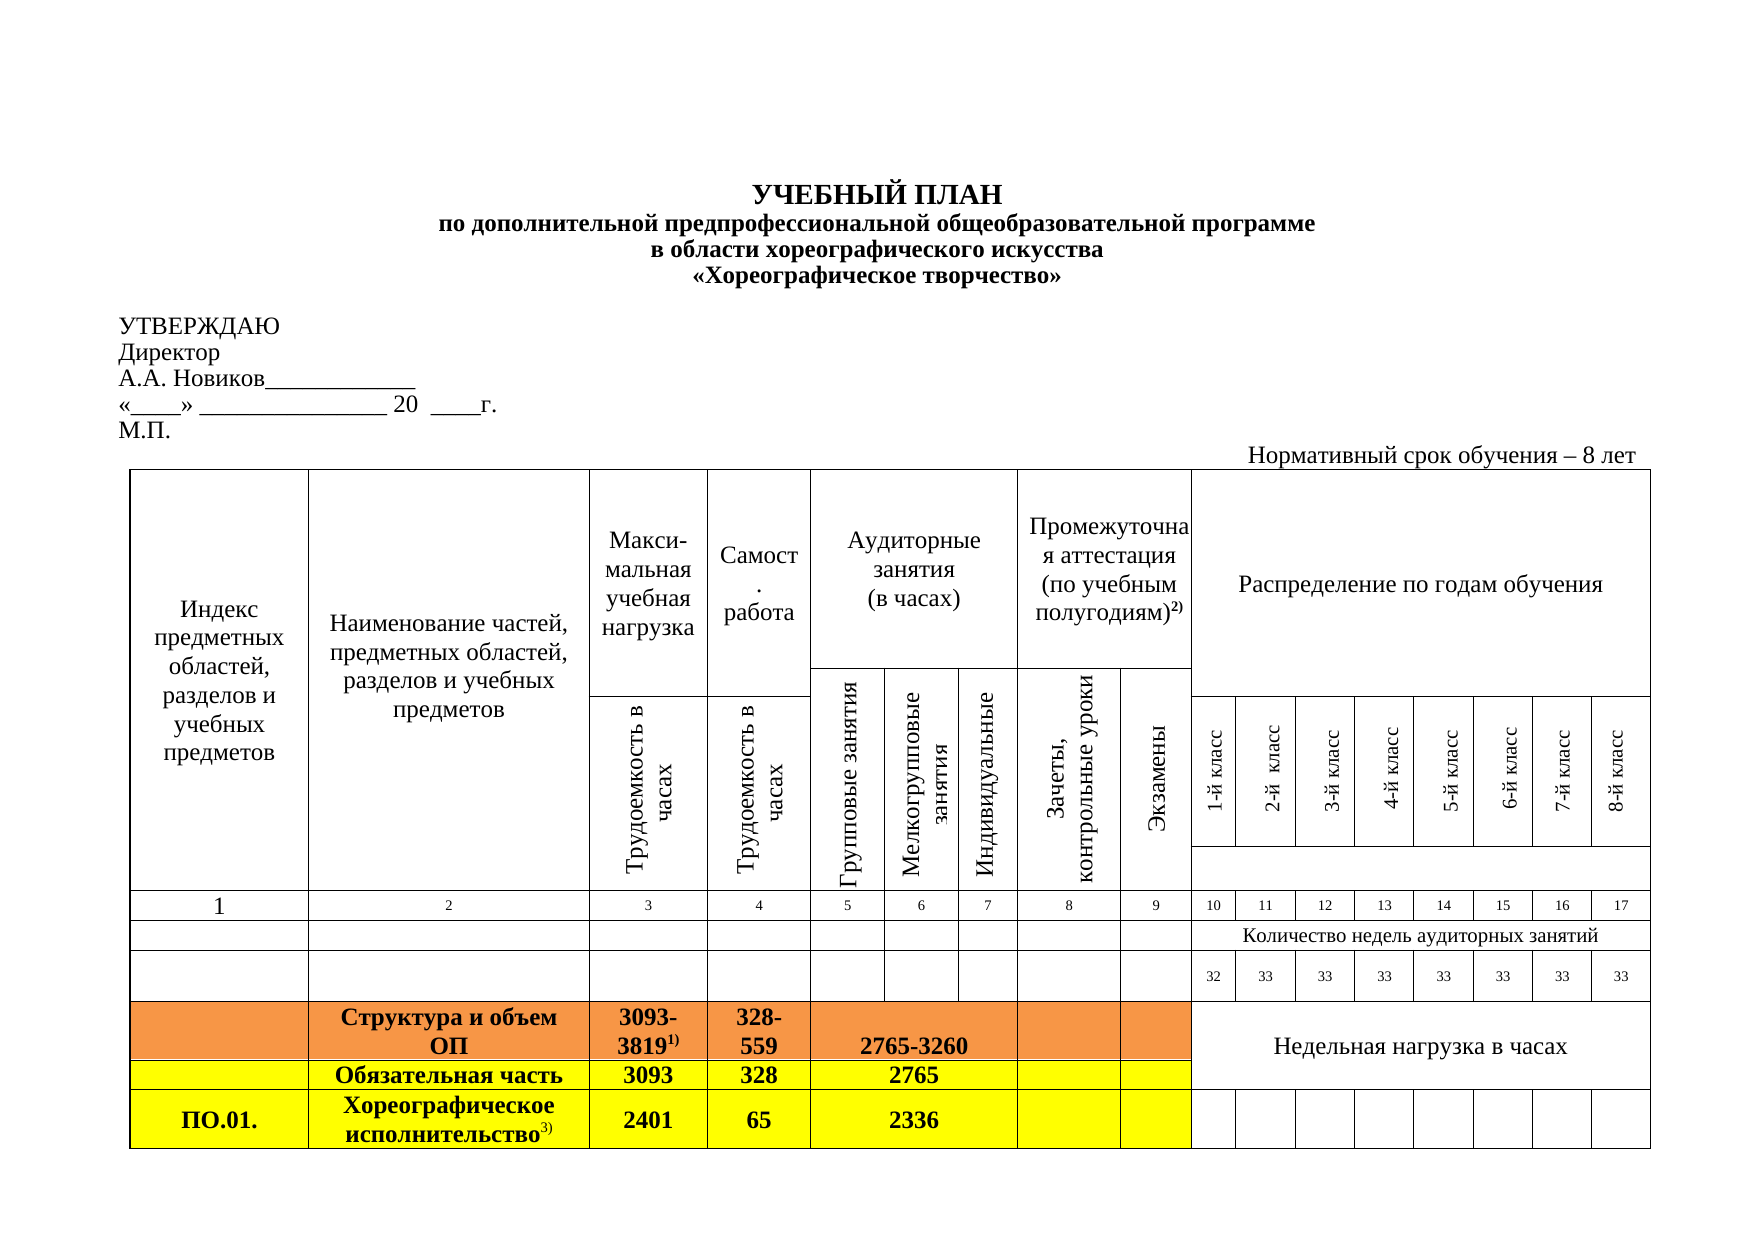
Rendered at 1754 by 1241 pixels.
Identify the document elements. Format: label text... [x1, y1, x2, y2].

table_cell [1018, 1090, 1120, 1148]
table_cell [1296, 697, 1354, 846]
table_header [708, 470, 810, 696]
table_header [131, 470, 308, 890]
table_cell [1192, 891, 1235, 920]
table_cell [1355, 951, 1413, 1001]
text Утверждаю [118, 314, 1636, 340]
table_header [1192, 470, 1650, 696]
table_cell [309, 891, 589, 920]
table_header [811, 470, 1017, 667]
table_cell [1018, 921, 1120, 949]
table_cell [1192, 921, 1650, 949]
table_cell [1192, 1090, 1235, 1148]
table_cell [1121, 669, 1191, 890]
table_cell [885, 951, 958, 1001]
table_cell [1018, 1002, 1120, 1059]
text в области хореографического искусства [118, 237, 1636, 262]
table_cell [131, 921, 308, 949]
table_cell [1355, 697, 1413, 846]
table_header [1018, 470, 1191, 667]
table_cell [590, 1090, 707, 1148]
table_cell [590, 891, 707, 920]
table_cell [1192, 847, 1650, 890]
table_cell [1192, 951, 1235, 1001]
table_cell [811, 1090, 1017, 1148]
text А.А. Новиков____________ [118, 366, 1636, 392]
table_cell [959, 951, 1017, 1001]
text УЧЕБНЫЙ ПЛАН [118, 177, 1636, 211]
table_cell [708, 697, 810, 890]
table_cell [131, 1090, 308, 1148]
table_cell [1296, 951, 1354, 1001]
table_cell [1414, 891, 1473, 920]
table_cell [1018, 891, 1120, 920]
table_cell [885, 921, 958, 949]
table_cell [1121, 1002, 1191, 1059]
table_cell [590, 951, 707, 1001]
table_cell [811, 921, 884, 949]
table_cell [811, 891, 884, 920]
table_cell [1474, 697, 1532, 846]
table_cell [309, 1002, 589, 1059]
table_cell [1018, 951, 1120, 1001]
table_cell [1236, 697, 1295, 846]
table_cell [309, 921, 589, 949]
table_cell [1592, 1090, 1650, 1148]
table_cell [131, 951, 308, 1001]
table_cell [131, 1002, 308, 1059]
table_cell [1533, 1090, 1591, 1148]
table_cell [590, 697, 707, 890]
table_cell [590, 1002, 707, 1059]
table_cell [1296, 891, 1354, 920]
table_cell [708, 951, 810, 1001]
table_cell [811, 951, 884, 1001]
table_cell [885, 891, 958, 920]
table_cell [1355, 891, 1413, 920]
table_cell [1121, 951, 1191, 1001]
text М.П. [118, 417, 1636, 443]
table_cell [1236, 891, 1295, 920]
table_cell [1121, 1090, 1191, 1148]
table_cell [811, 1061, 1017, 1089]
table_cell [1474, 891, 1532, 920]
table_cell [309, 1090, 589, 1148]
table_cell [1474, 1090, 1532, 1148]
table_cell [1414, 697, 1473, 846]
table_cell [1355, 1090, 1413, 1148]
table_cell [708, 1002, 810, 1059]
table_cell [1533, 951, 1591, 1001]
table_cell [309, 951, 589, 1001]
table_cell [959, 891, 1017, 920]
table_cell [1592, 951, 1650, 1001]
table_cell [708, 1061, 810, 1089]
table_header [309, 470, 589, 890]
text Директор [118, 340, 1636, 366]
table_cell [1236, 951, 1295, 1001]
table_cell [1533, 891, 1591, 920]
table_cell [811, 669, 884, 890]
text Нормативный срок обучения – 8 лет [118, 443, 1636, 469]
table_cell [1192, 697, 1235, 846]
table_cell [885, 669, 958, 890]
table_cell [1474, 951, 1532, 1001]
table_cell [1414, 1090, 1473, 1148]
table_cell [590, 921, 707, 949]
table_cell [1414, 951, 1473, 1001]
text «Хореографическое творчество» [118, 262, 1636, 288]
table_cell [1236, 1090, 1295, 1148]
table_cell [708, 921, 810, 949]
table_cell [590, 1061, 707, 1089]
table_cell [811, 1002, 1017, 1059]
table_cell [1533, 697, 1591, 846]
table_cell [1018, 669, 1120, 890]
text «____» _______________ 20 ____г. [118, 392, 1636, 417]
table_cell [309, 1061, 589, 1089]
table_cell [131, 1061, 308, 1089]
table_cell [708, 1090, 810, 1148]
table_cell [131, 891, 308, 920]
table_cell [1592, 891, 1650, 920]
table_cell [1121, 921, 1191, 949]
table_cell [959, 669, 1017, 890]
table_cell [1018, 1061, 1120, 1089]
text по дополнительной предпрофессиональной общеобразовательной программе [118, 211, 1636, 237]
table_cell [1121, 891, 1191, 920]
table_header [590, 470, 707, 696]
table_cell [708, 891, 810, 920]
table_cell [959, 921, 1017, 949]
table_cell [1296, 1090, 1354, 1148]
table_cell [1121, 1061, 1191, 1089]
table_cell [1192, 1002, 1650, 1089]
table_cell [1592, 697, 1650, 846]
